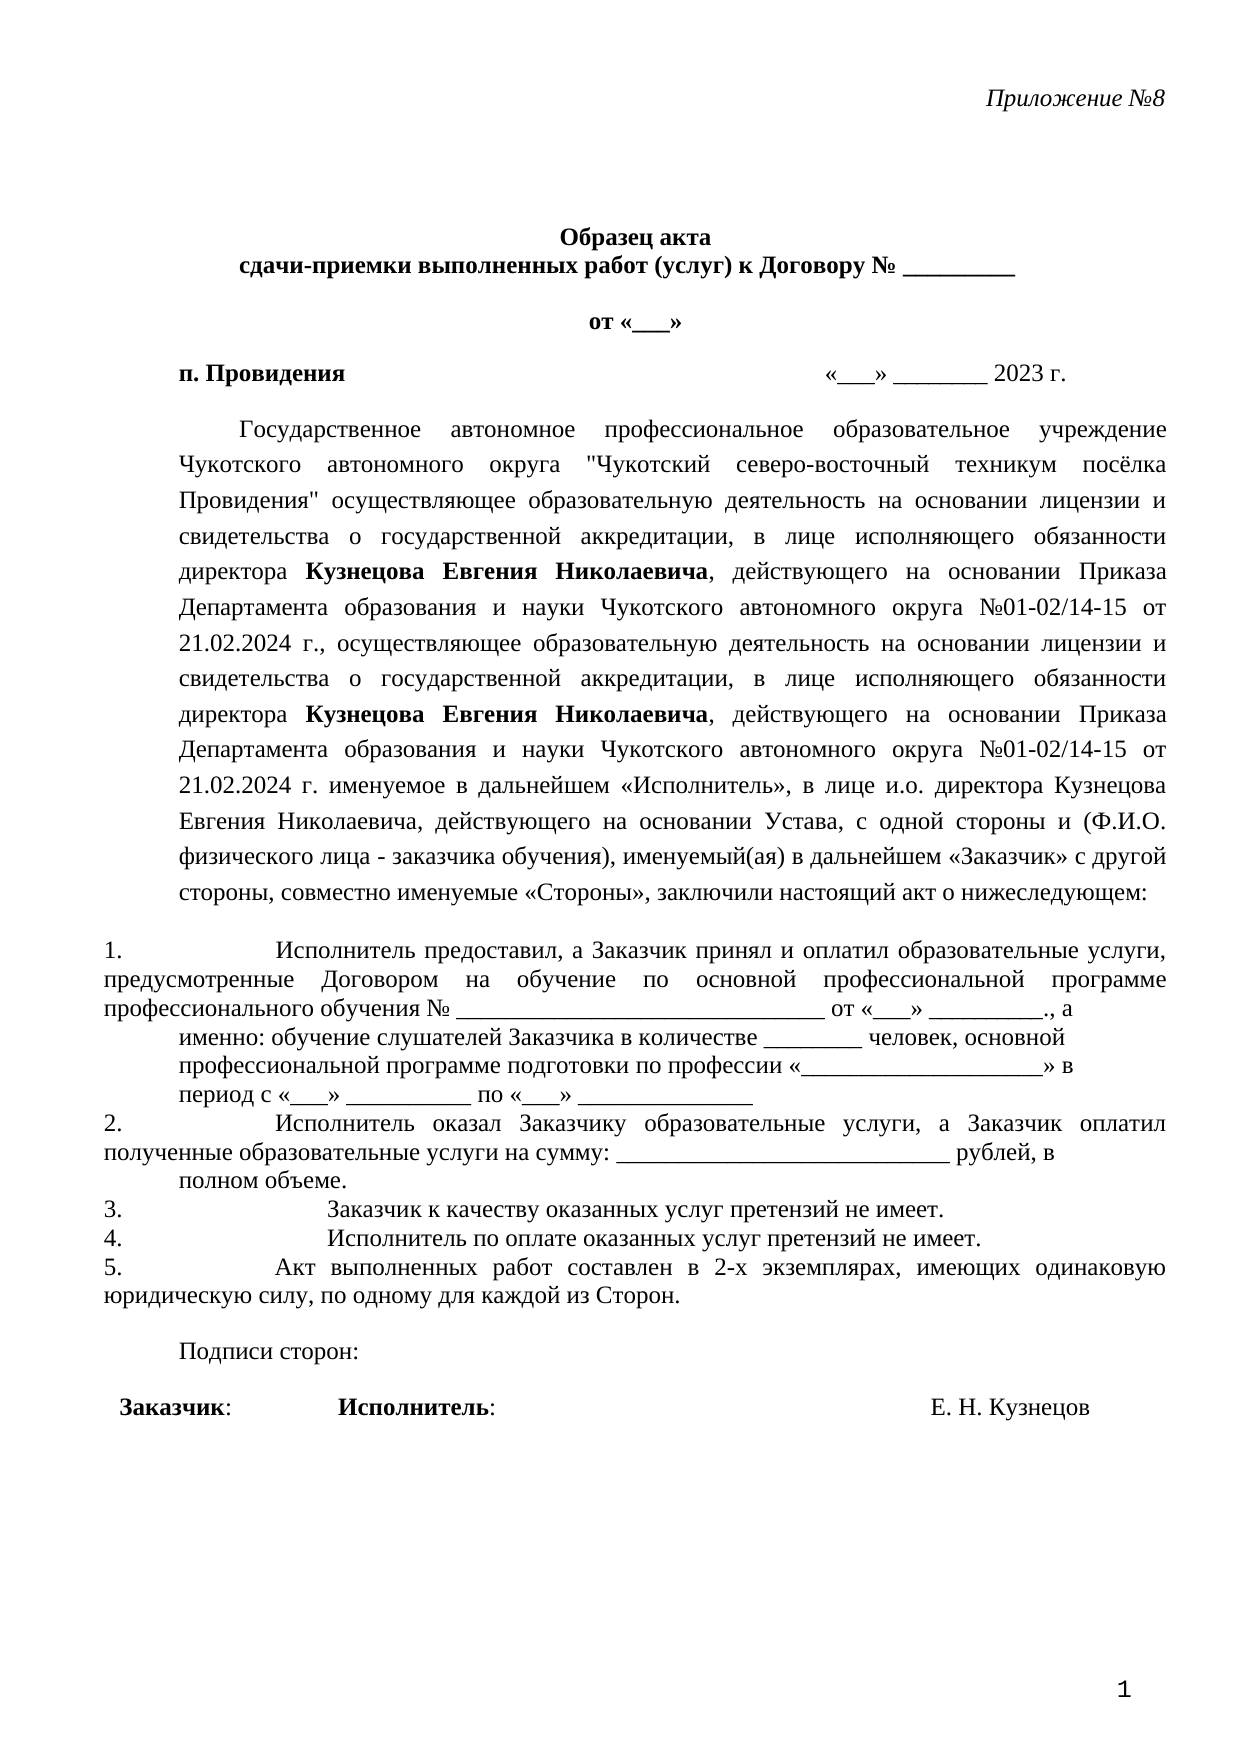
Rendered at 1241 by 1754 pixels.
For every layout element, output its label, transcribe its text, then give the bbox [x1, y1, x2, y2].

list Заказчик к качеству оказанных услуг претензий не имеет. [103, 1194, 1167, 1223]
text Подписи сторон: [103, 1336, 1167, 1365]
list Исполнитель по оплате оказанных услуг претензий не имеет. [103, 1223, 1167, 1252]
text профессиональной программе подготовки по профессии « » в [103, 1051, 1167, 1079]
list Акт выполненных работ составлен в 2-х экземплярах, имеющих одинаковую юридическую силу, по одному для каждой из Сторон. [103, 1252, 1167, 1309]
text период с «___» по «___» [103, 1079, 1167, 1108]
text Государственное автономное профессиональное образовательное учреждение Чукотского автономного округа "Чукотский северо-восточный техникум посёлка Провидения" осуществляющее образовательную деятельность на основании лицензии и свидетельства о государственной аккредитации, в лице исполняющего обязанности директора Кузнецова Евгения Николаевича, действующего на основании Приказа Департамента образования и науки Чукотского автономного округа №01-02/14-15 от 21.02.2024 г., осуществляющее образовательную деятельность на основании лицензии и свидетельства о государственной аккредитации, в лице исполняющего обязанности директора Кузнецова Евгения Николаевича, действующего на основании Приказа Департамента образования и науки Чукотского автономного округа №01-02/14-15 от 21.02.2024 г. именуемое в дальнейшем «Исполнитель», в лице и.о. директора Кузнецова Евгения Николаевича, действующего на основании Устава, с одной стороны и (Ф.И.О. физического лица - заказчика обучения), именуемый(ая) в дальнейшем «Заказчик» с другой стороны, совместно именуемые «Стороны», заключили настоящий акт о нижеследующем: [178, 414, 1167, 906]
list Исполнитель предоставил, а Заказчик принял и оплатил образовательные услуги, предусмотренные Договором на обучение по основной профессиональной программе профессионального обучения № от «___» ., а [103, 936, 1167, 1022]
text Приложение №8 [103, 83, 1167, 112]
text Заказчик: Исполнитель: Е. Н. Кузнецов [103, 1392, 1167, 1421]
text полном объеме. [103, 1166, 1167, 1194]
text Образец акта [103, 222, 1167, 251]
list Исполнитель оказал Заказчику образовательные услуги, а Заказчик оплатил полученные образовательные услуги на сумму: рублей, в [103, 1108, 1167, 1166]
text от «___» [103, 306, 1167, 335]
text сдачи-приемки выполненных работ (услуг) к Договору № [239, 251, 1167, 279]
text п. Провидения «___» 2023 г. [103, 358, 1167, 387]
text именно: обучение слушателей Заказчика в количестве человек, основной [103, 1022, 1167, 1051]
